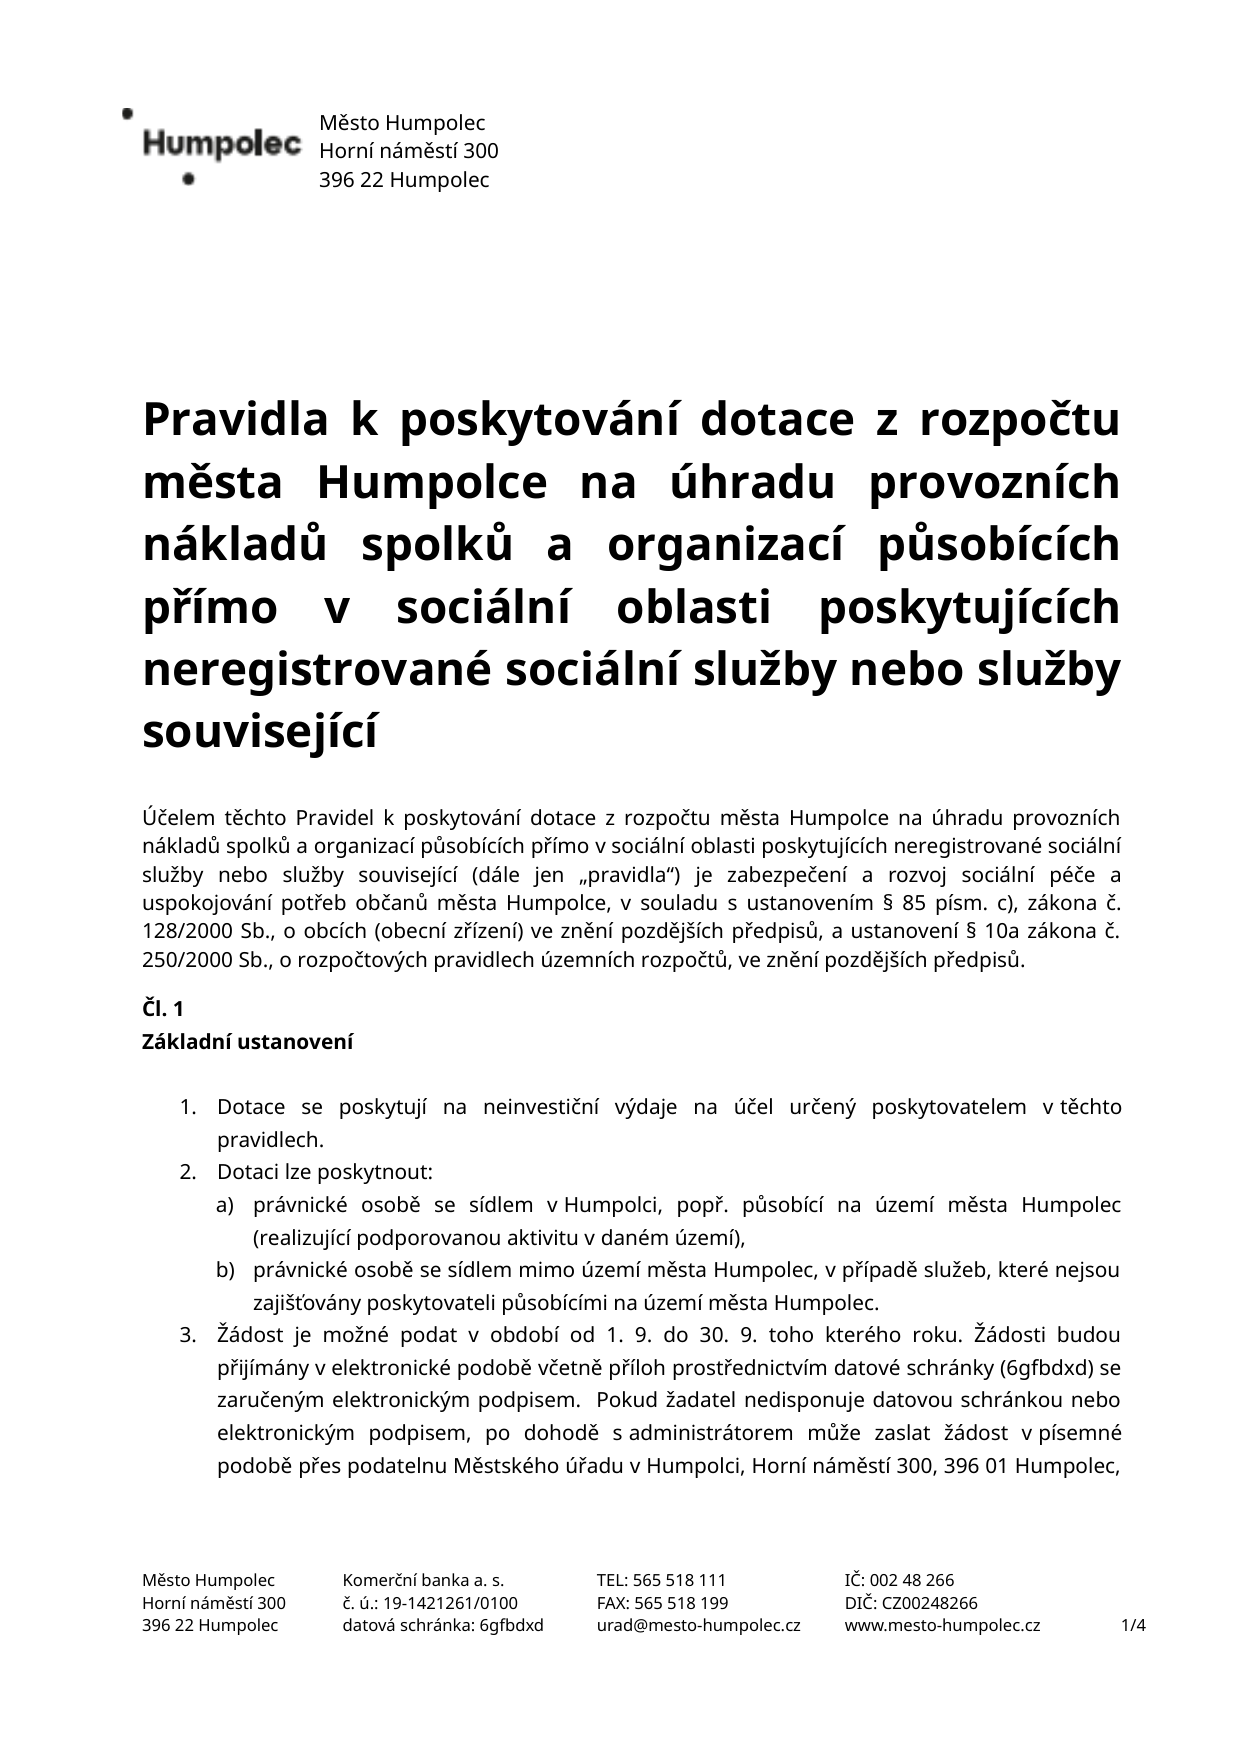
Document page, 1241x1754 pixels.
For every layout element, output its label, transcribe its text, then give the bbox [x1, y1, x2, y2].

title Pravidla k poskytování dotace z rozpočtu města Humpolce na úhradu provozních nákladů spolků a organizací působících přímo v sociální oblasti poskytujících neregistrované sociální služby nebo služby související [142, 387, 1122, 761]
list právnické osobě se sídlem mimo území města Humpolec, v případě služeb, které nejsou zajišťovány poskytovateli působícími na území města Humpolec. [216, 1255, 1122, 1316]
text Čl. 1 [142, 994, 1122, 1023]
list právnické osobě se sídlem v Humpolci, popř. působící na území města Humpolec (realizující podporovanou aktivitu v daném území), [216, 1190, 1122, 1251]
text Základní ustanovení [142, 1027, 1122, 1055]
list Dotaci lze poskytnout: [179, 1157, 1122, 1186]
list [179, 1320, 1122, 1479]
list Dotace se poskytují na neinvestiční výdaje na účel určený poskytovatelem v těchto pravidlech. [179, 1092, 1122, 1153]
subtitle Účelem těchto Pravidel k poskytování dotace z rozpočtu města Humpolce na úhradu provozních nákladů spolků a organizací působících přímo v sociální oblasti poskytujících neregistrované sociální služby nebo služby související (dále jen „pravidla“) je zabezpečení a rozvoj sociální péče a uspokojování potřeb občanů města Humpolce, v souladu s ustanovením § 85 písm. c), zákona č. 128/2000 Sb., o obcích (obecní zřízení) ve znění pozdějších předpisů, a ustanovení § 10a zákona č. 250/2000 Sb., o rozpočtových pravidlech územních rozpočtů, ve znění pozdějších předpisů. [142, 803, 1122, 973]
